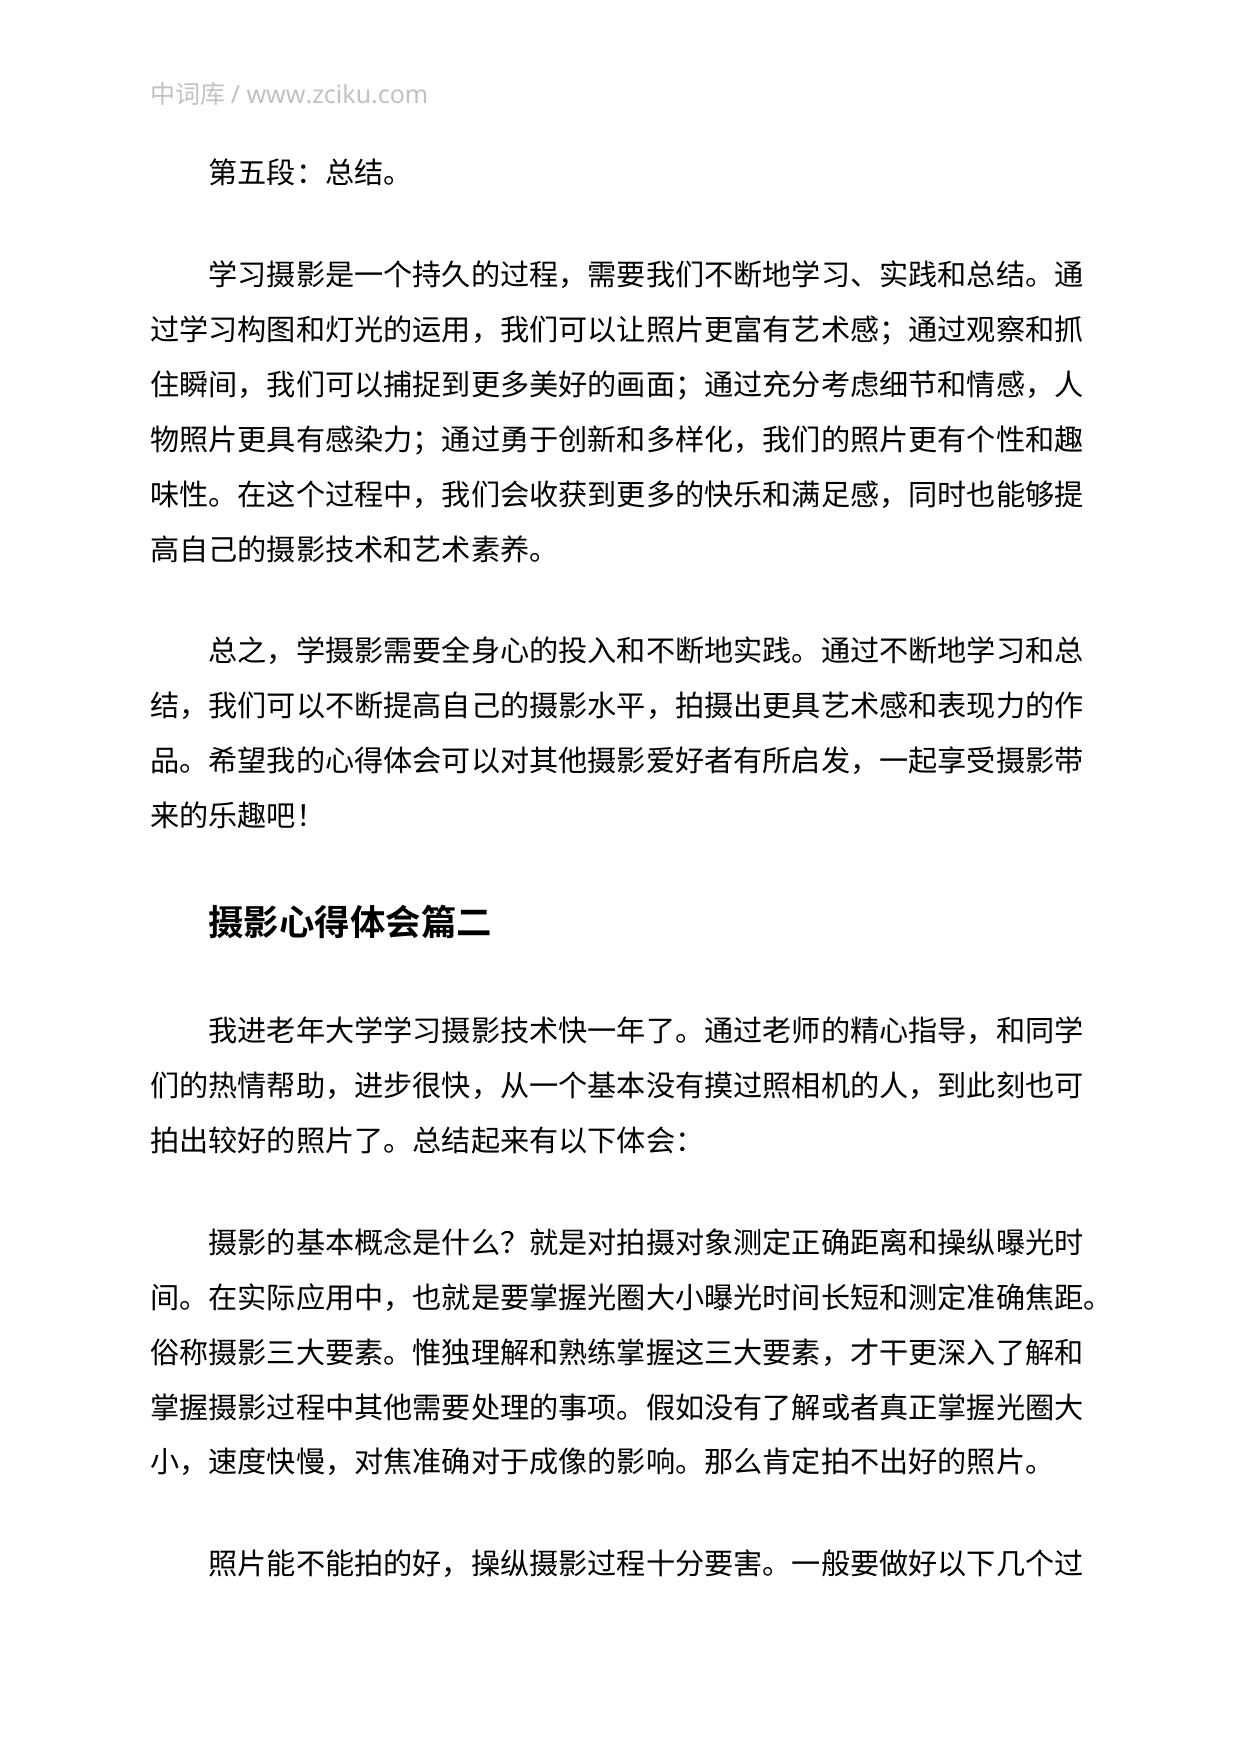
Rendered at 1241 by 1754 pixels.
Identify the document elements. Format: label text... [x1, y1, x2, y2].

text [150, 1541, 1090, 1583]
text 学习摄影是一个持久的过程，需要我们不断地学习、实践和总结。通过学习构图和灯光的运用，我们可以让照片更富有艺术感；通过观察和抓住瞬间，我们可以捕捉到更多美好的画面；通过充分考虑细节和情感，人物照片更具有感染力；通过勇于创新和多样化，我们的照片更有个性和趣味性。在这个过程中，我们会收获到更多的快乐和满足感，同时也能够提高自己的摄影技术和艺术素养。 [150, 252, 1090, 568]
text 总之，学摄影需要全身心的投入和不断地实践。通过不断地学习和总结，我们可以不断提高自己的摄影水平，拍摄出更具艺术感和表现力的作品。希望我的心得体会可以对其他摄影爱好者有所启发，一起享受摄影带来的乐趣吧！ [150, 628, 1090, 835]
text 我进老年大学学习摄影技术快一年了。通过老师的精心指导，和同学们的热情帮助，进步很快，从一个基本没有摸过照相机的人，到此刻也可拍出较好的照片了。总结起来有以下体会： [150, 1008, 1090, 1160]
text 摄影的基本概念是什么？就是对拍摄对象测定正确距离和操纵曝光时间。在实际应用中，也就是要掌握光圈大小曝光时间长短和测定准确焦距。俗称摄影三大要素。惟独理解和熟练掌握这三大要素，才干更深入了解和掌握摄影过程中其他需要处理的事项。假如没有了解或者真正掌握光圈大小，速度快慢，对焦准确对于成像的影响。那么肯定拍不出好的照片。 [150, 1219, 1090, 1481]
text 第五段：总结。 [150, 150, 1090, 192]
text 摄影心得体会篇二 [150, 894, 1090, 946]
